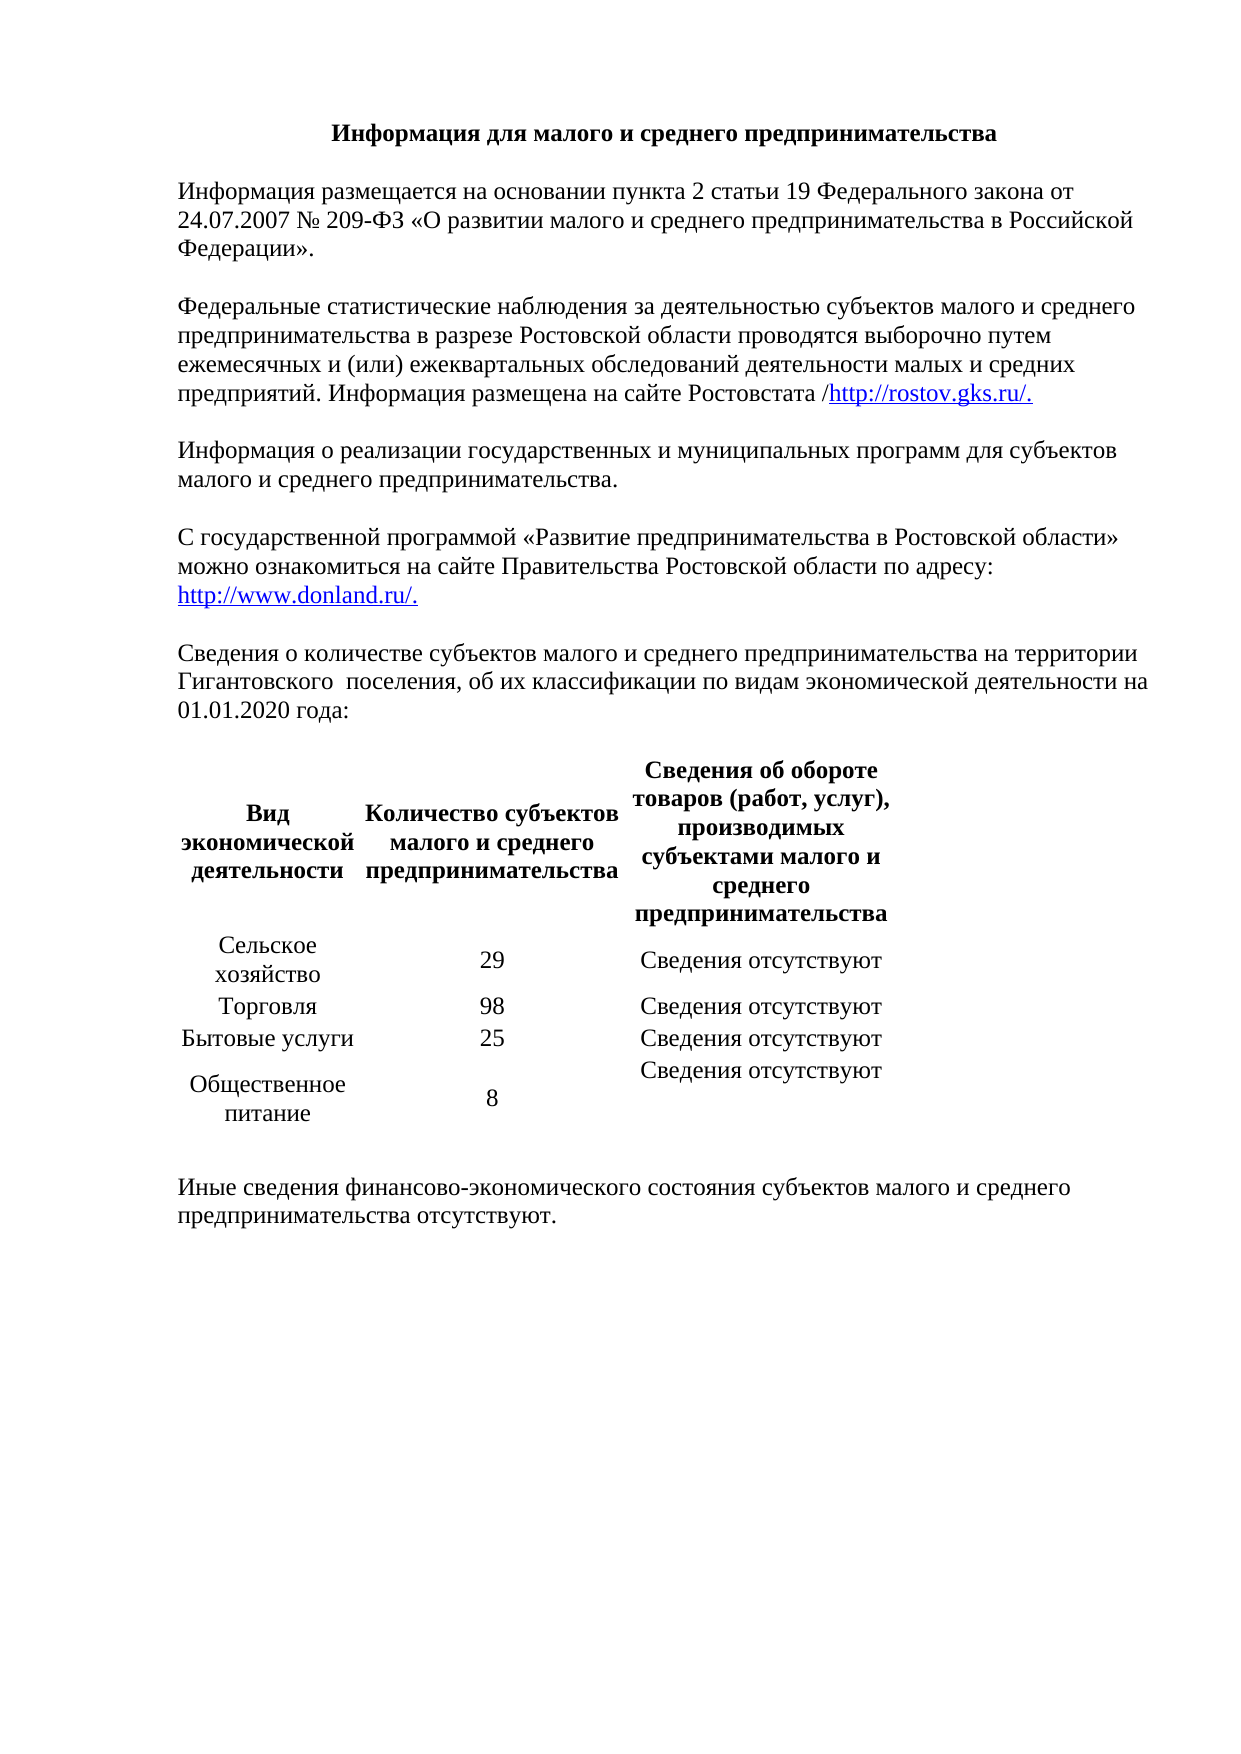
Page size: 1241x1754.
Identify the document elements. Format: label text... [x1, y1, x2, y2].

table_cell Сведения отсутствуют [625, 929, 897, 989]
table_cell 8 [360, 1053, 624, 1142]
table_cell Сведения отсутствуют [625, 1053, 897, 1142]
text Иные сведения финансово-экономического состояния субъектов малого и среднего предпринимательства отсутствуют. [177, 1172, 1152, 1229]
text С государственной программой «Развитие предпринимательства в Ростовской области» можно ознакомиться на сайте Правительства Ростовской области по адресу: http://www.donland.ru/. [177, 522, 1152, 608]
table_cell 98 [360, 989, 624, 1021]
text Федеральные статистические наблюдения за деятельностью субъектов малого и среднего предпринимательства в разрезе Ростовской области проводятся выборочно путем ежемесячных и (или) ежеквартальных обследований деятельности малых и средних предприятий. Информация размещена на сайте Ростовстата /http://rostov.gks.ru/. [177, 291, 1152, 406]
table_cell Сведения отсутствуют [625, 1021, 897, 1053]
text Информация для малого и среднего предпринимательства [177, 118, 1152, 147]
text Информация о реализации государственных и муниципальных программ для субъектов малого и среднего предпринимательства. [177, 436, 1152, 493]
table_cell Сведения отсутствуют [625, 989, 897, 1021]
table_cell Общественное питание [176, 1053, 359, 1142]
table_cell Бытовые услуги [176, 1021, 359, 1053]
table_cell Сельское хозяйство [176, 929, 359, 989]
text Сведения о количестве субъектов малого и среднего предпринимательства на территории Гигантовского поселения, об их классификации по видам экономической деятельности на 01.01.2020 года: [177, 638, 1152, 724]
text Информация размещается на основании пункта 2 статьи 19 Федерального закона от 24.07.2007 № 209-ФЗ «О развитии малого и среднего предпринимательства в Российской Федерации». [177, 176, 1152, 262]
table_header Количество субъектов малого и среднего предпринимательства [360, 753, 624, 929]
table_header Вид экономической деятельности [176, 753, 359, 929]
table_cell 25 [360, 1021, 624, 1053]
table_cell 29 [360, 929, 624, 989]
table_header Сведения об обороте товаров (работ, услуг), производимых субъектами малого и среднего предпринимательства [625, 753, 897, 929]
table_cell Торговля [176, 989, 359, 1021]
